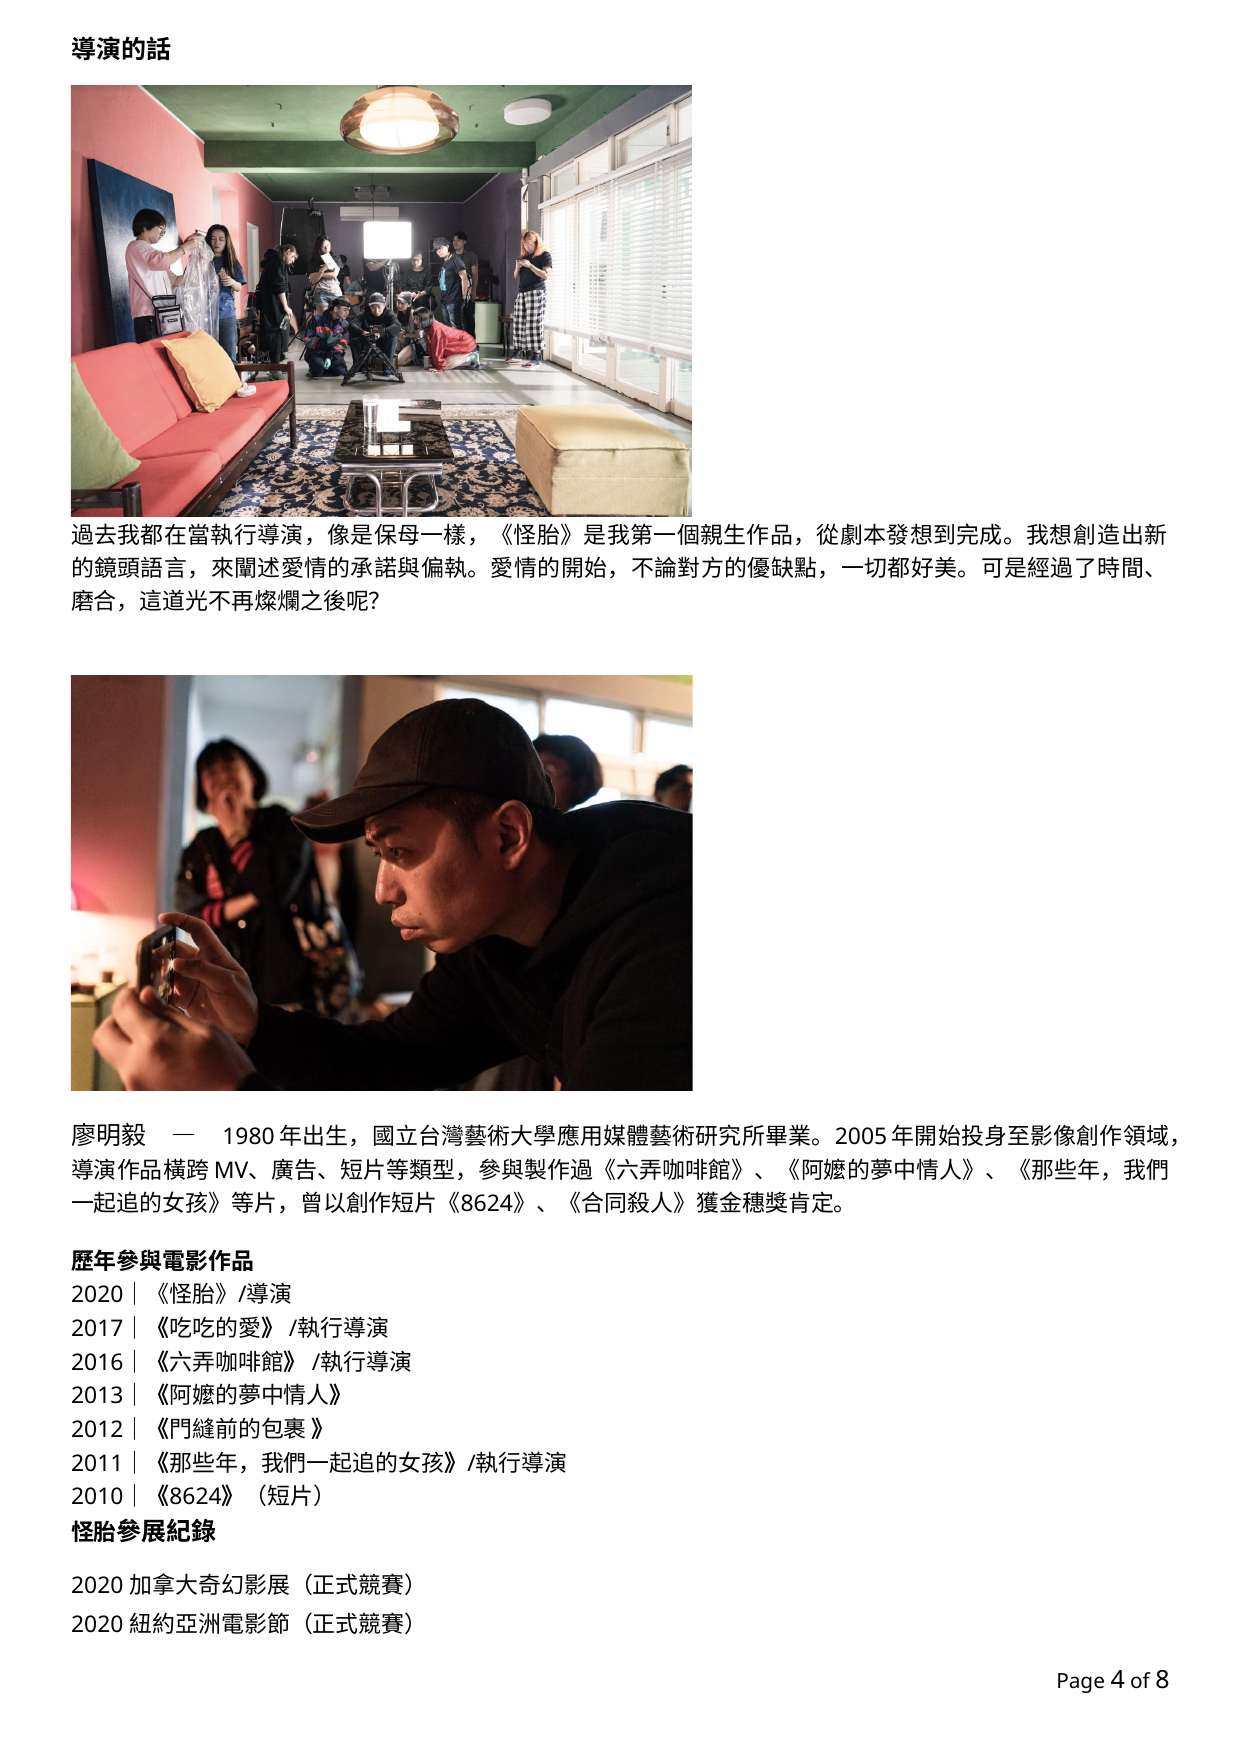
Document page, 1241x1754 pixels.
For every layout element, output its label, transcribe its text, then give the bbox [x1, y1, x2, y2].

text 2020｜《怪胎》/導演 [71, 1276, 1169, 1310]
text 廖明毅 — 1980年出生，國立台灣藝術大學應用媒體藝術研究所畢業。2005年開始投身至影像創作領域，導演作品橫跨MV、廣告、短片等類型，參與製作過《六弄咖啡館》、《阿嬤的夢中情人》、《那些年，我們一起追的女孩》等片，曾以創作短片《8624》、《合同殺人》獲金穗獎肯定。 [71, 1115, 1169, 1218]
text 2020 加拿大奇幻影展（正式競賽） [71, 1567, 1169, 1601]
text 怪胎參展紀錄 [71, 1512, 1169, 1548]
text 過去我都在當執行導演，像是保母一樣，《怪胎》是我第一個親生作品，從劇本發想到完成。我想創造出新的鏡頭語言，來闡述愛情的承諾與偏執。愛情的開始，不論對方的優缺點，一切都好美。可是經過了時間、磨合，這道光不再燦爛之後呢？ [71, 516, 1169, 616]
text 2020 紐約亞洲電影節（正式競賽） [71, 1606, 1169, 1639]
text 2017｜《吃吃的愛》 /執行導演 [71, 1310, 1169, 1343]
text 2013｜《阿嬤的夢中情人》 [71, 1377, 1169, 1411]
text 2016｜《六弄咖啡館》 /執行導演 [71, 1344, 1169, 1377]
text 歷年參與電影作品 [71, 1243, 1169, 1276]
text 導演的話 [71, 29, 1169, 66]
text 2011｜《那些年，我們一起追的女孩》/執行導演 [71, 1444, 1169, 1478]
picture [70, 675, 693, 1091]
text 2010｜《8624》（短片） [71, 1478, 1169, 1512]
picture [70, 85, 692, 517]
text 2012｜《門縫前的包裹 》 [71, 1411, 1169, 1444]
